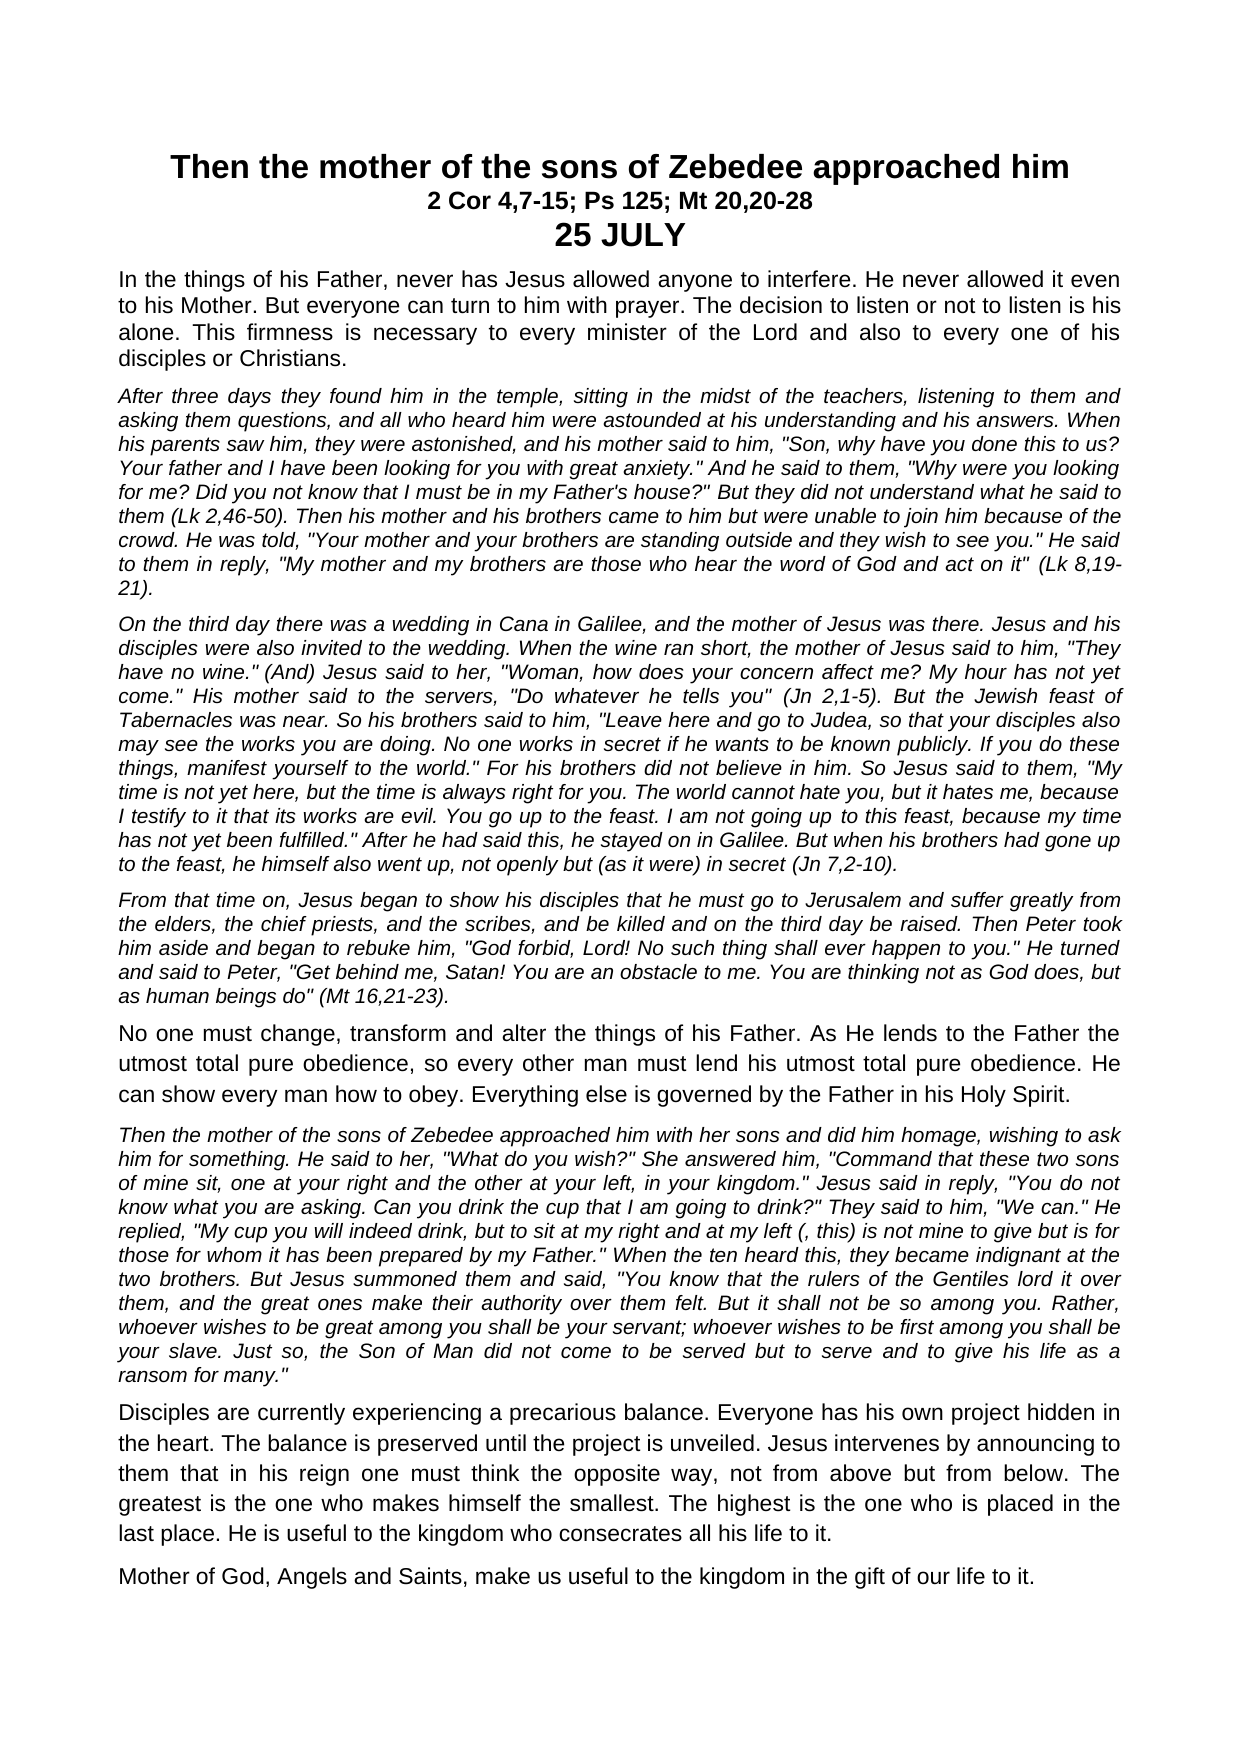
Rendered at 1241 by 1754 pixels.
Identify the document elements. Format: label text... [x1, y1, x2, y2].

text In the things of his Father, never has Jesus allowed anyone to interfere. He never allowed it even to his Mother. But everyone can turn to him with prayer. The decision to listen or not to listen is his alone. This firmness is necessary to every minister of the Lord and also to every one of his disciples or Christians. [118, 266, 1122, 371]
subtitle 2 Cor 4,7-15; Ps 125; Mt 20,20-28 [118, 186, 1122, 215]
subtitle Then the mother of the sons of Zebedee approached him [118, 148, 1122, 186]
text No one must change, transform and alter the things of his Father. As He lends to the Father the utmost total pure obedience, so every other man must lend his utmost total pure obedience. He can show every man how to obey. Everything else is governed by the Father in his Holy Spirit. [118, 1020, 1122, 1107]
text On the third day there was a wedding in Cana in Galilee, and the mother of Jesus was there. Jesus and his disciples were also invited to the wedding. When the wine ran short, the mother of Jesus said to him, "They have no wine." (And) Jesus said to her, "Woman, how does your concern affect me? My hour has not yet come." His mother said to the servers, "Do whatever he tells you" (Jn 2,1-5). But the Jewish feast of Tabernacles was near. So his brothers said to him, "Leave here and go to Judea, so that your disciples also may see the works you are doing. No one works in secret if he wants to be known publicly. If you do these things, manifest yourself to the world." For his brothers did not believe in him. So Jesus said to them, "My time is not yet here, but the time is always right for you. The world cannot hate you, but it hates me, because I testify to it that its works are evil. You go up to the feast. I am not going up to this feast, because my time has not yet been fulfilled." After he had said this, he stayed on in Galilee. But when his brothers had gone up to the feast, he himself also went up, not openly but (as it were) in secret (Jn 7,2-10). [118, 612, 1122, 875]
text Disciples are currently experiencing a precarious balance. Everyone has his own project hidden in the heart. The balance is preserved until the project is unveiled. Jesus intervenes by announcing to them that in his reign one must think the opposite way, not from above but from below. The greatest is the one who makes himself the smallest. The highest is the one who is placed in the last place. He is useful to the kingdom who consecrates all his life to it. [118, 1399, 1122, 1546]
text From that time on, Jesus began to show his disciples that he must go to Jerusalem and suffer greatly from the elders, the chief priests, and the scribes, and be killed and on the third day be raised. Then Peter took him aside and began to rebuke him, "God forbid, Lord! No such thing shall ever happen to you." He turned and said to Peter, "Get behind me, Satan! You are an obstacle to me. You are thinking not as God does, but as human beings do" (Mt 16,21-23). [118, 888, 1122, 1008]
text After three days they found him in the temple, sitting in the midst of the teachers, listening to them and asking them questions, and all who heard him were astounded at his understanding and his answers. When his parents saw him, they were astonished, and his mother said to him, "Son, why have you done this to us? Your father and I have been looking for you with great anxiety." And he said to them, "Why were you looking for me? Did you not know that I must be in my Father's house?" But they did not understand what he said to them (Lk 2,46-50). Then his mother and his brothers came to him but were unable to join him because of the crowd. He was told, "Your mother and your brothers are standing outside and they wish to see you." He said to them in reply, "My mother and my brothers are those who hear the word of God and act on it" (Lk 8,19-21). [118, 384, 1122, 599]
subtitle 25 JULY [118, 215, 1122, 253]
text Then the mother of the sons of Zebedee approached him with her sons and did him homage, wishing to ask him for something. He said to her, "What do you wish?" She answered him, "Command that these two sons of mine sit, one at your right and the other at your left, in your kingdom." Jesus said in reply, "You do not know what you are asking. Can you drink the cup that I am going to drink?" They said to him, "We can." He replied, "My cup you will indeed drink, but to sit at my right and at my left (, this) is not mine to give but is for those for whom it has been prepared by my Father." When the ten heard this, they became indignant at the two brothers. But Jesus summoned them and said, "You know that the rulers of the Gentiles lord it over them, and the great ones make their authority over them felt. But it shall not be so among you. Rather, whoever wishes to be great among you shall be your servant; whoever wishes to be first among you shall be your slave. Just so, the Son of Man did not come to be served but to serve and to give his life as a ransom for many." [118, 1123, 1122, 1387]
text Mother of God, Angels and Saints, make us useful to the kingdom in the gift of our life to it. [118, 1563, 1122, 1589]
